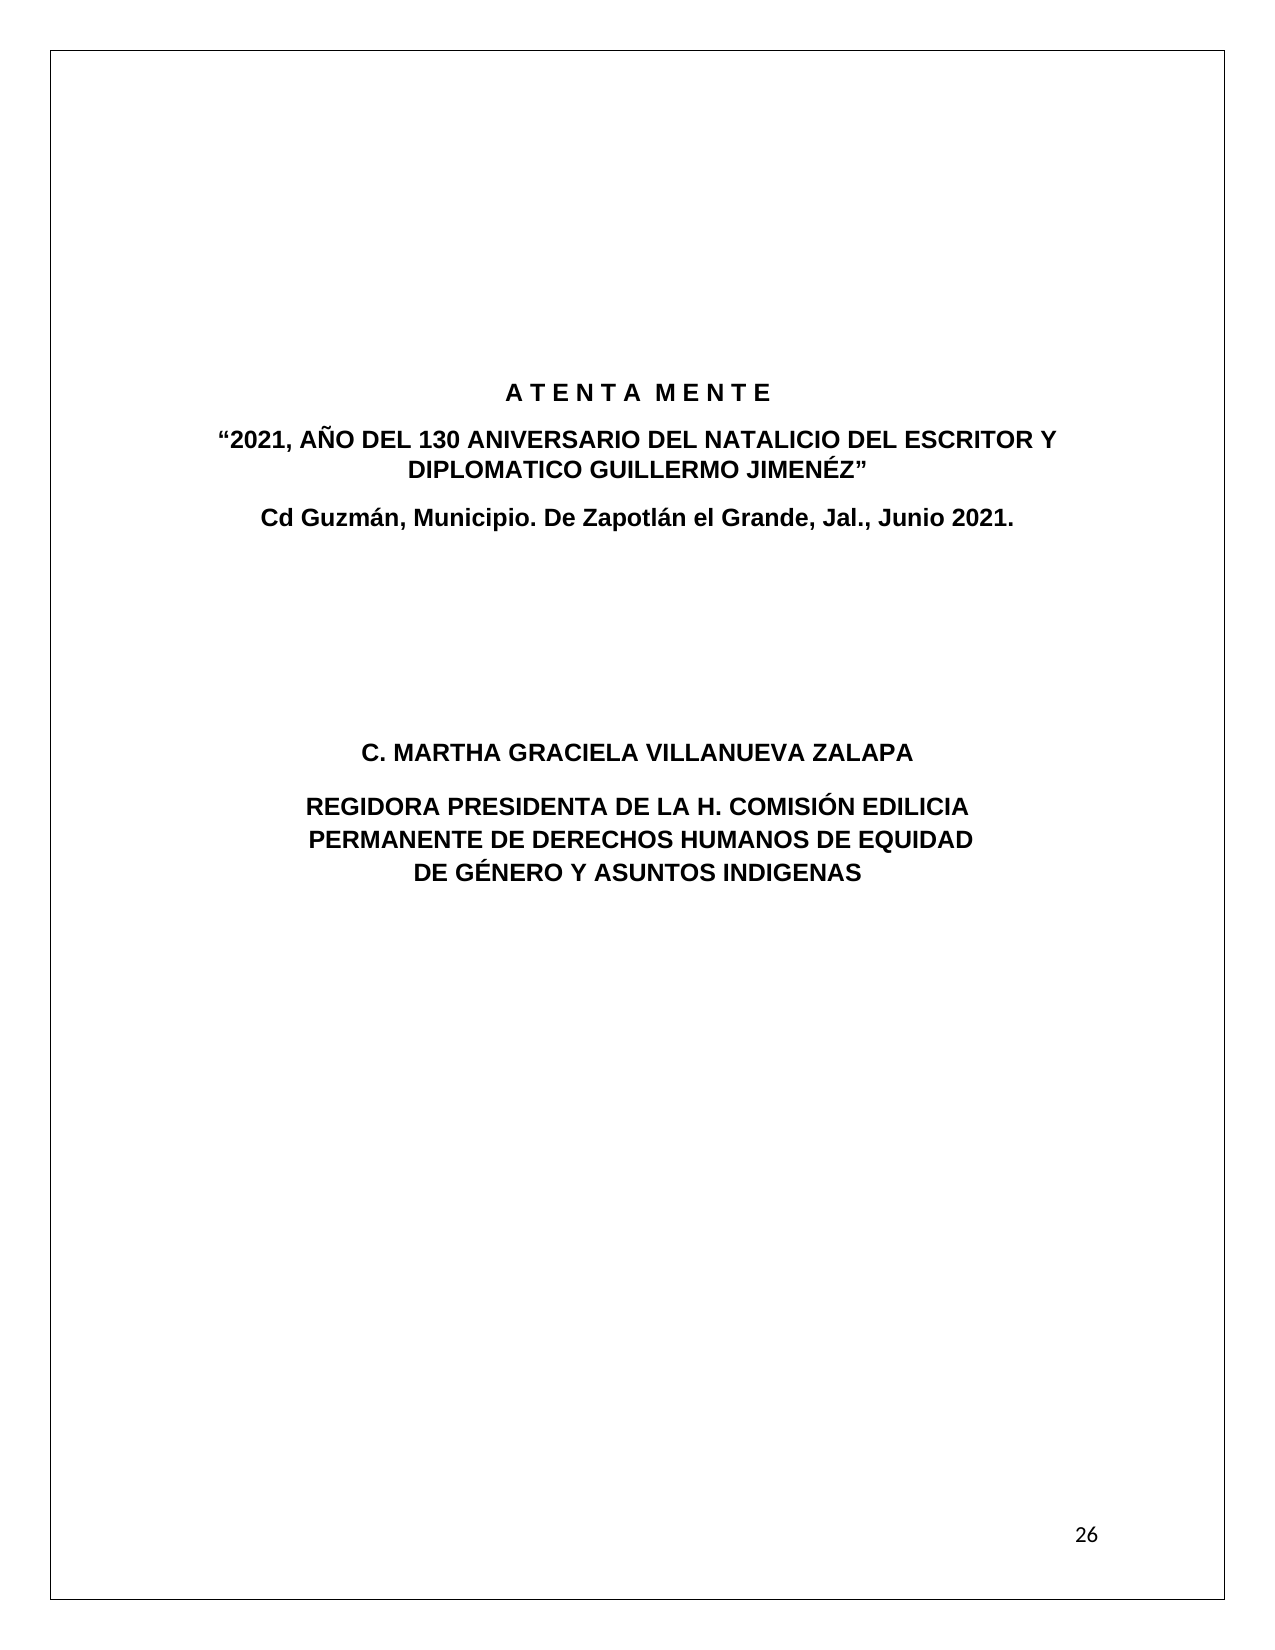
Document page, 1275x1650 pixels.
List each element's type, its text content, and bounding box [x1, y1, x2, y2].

text REGIDORA PRESIDENTA DE LA H. COMISIÓN EDILICIA [177, 792, 1098, 821]
text “2021, AÑO DEL 130 ANIVERSARIO DEL NATALICIO DEL ESCRITOR Y DIPLOMATICO GUILLERMO JIMENÉZ” [177, 425, 1098, 484]
text PERMANENTE DE DERECHOS HUMANOS DE EQUIDAD [177, 825, 1098, 854]
text C. MARTHA GRACIELA VILLANUEVA ZALAPA [177, 738, 1098, 767]
text A T E N T A M E N T E [177, 378, 1098, 407]
text DE GÉNERO Y ASUNTOS INDIGENAS [177, 858, 1098, 887]
text Cd Guzmán, Municipio. De Zapotlán el Grande, Jal., Junio 2021. [177, 503, 1098, 531]
